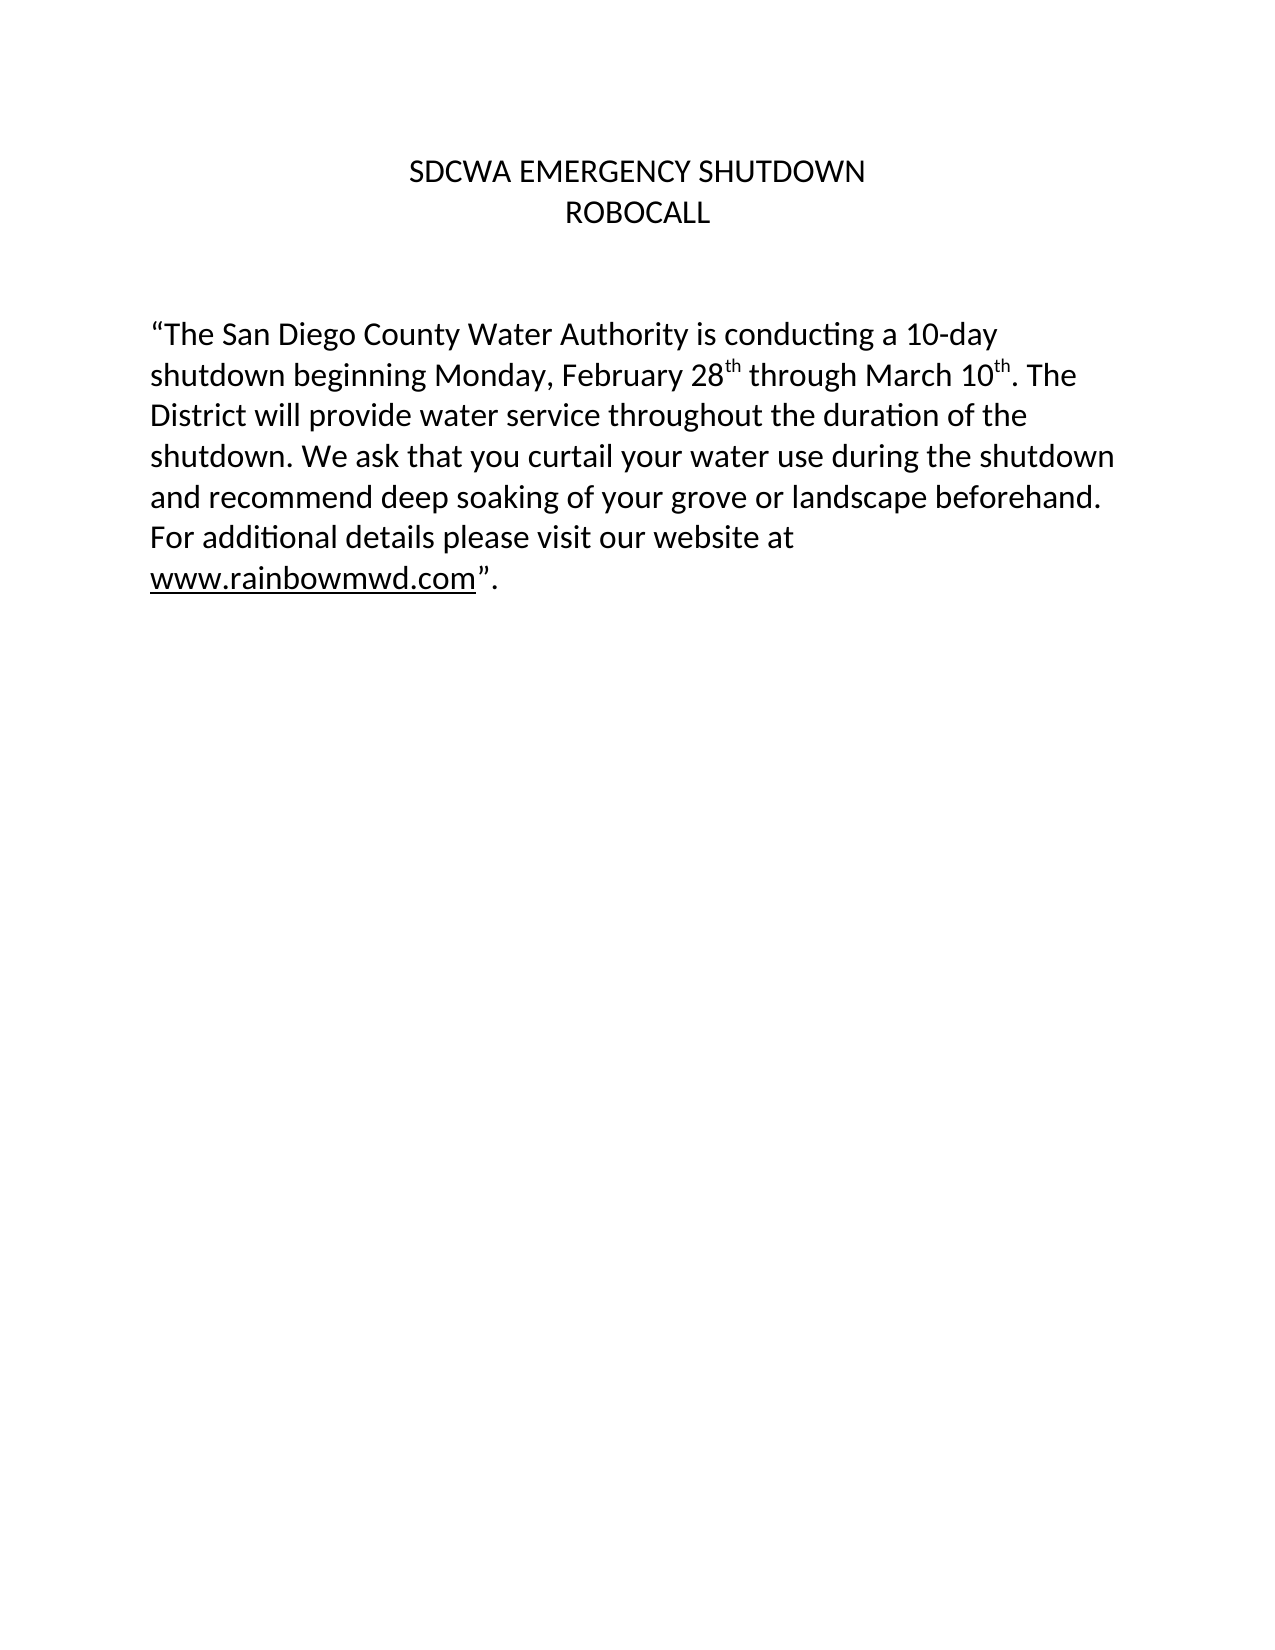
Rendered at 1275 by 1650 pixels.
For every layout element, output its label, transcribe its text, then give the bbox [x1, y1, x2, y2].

text “The San Diego County Water Authority is conducting a 10-day shutdown beginning Monday, February 28th through March 10th. The District will provide water service throughout the duration of the shutdown. We ask that you curtail your water use during the shutdown and recommend deep soaking of your grove or landscape beforehand. For additional details please visit our website at www.rainbowmwd.com”. [150, 313, 1125, 598]
text SDCWA EMERGENCY SHUTDOWN [150, 150, 1125, 191]
text ROBOCALL [150, 191, 1125, 231]
